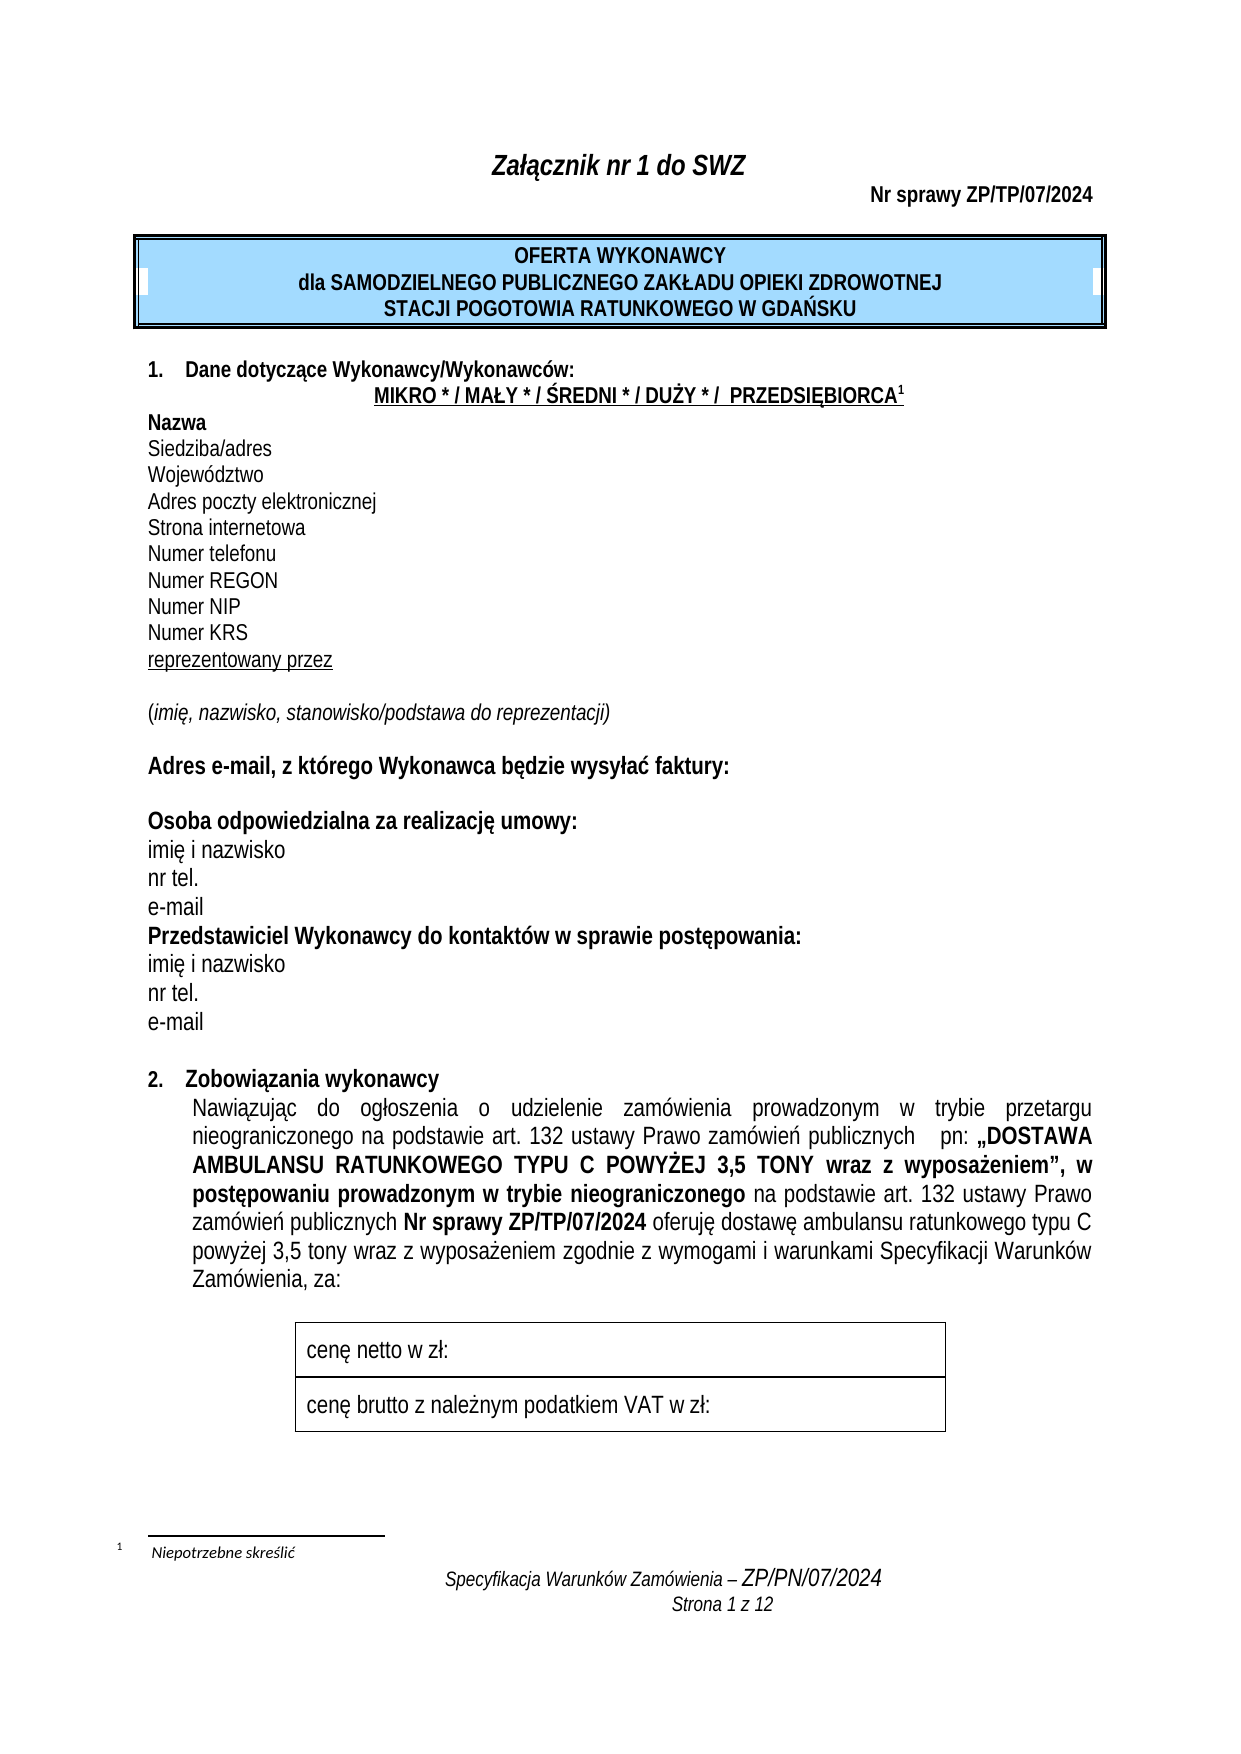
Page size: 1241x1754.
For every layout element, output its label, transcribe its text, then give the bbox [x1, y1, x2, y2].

text Numer NIP [148, 593, 1093, 619]
text dla SAMODZIELNEGO PUBLICZNEGO ZAKŁADU OPIEKI ZDROWOTNEJ [148, 268, 1093, 286]
text Osoba odpowiedzialna za realizację umowy: [148, 806, 1093, 835]
text Przedstawiciel Wykonawcy do kontaktów w sprawie postępowania: [148, 921, 1093, 949]
table_cell cenę brutto z należnym podatkiem VAT w zł: [296, 1378, 945, 1431]
text reprezentowany przez [148, 646, 1093, 672]
text OFERTA WYKONAWCY [139, 240, 1101, 268]
text Strona internetowa [148, 514, 1093, 540]
text Nr sprawy ZP/TP/07/2024 [148, 181, 1093, 207]
text Województwo [148, 461, 1093, 488]
text Siedziba/adres [148, 435, 1093, 461]
text Nazwa [148, 408, 1093, 435]
text nr tel. [148, 978, 1093, 1007]
text Numer KRS [148, 619, 1093, 646]
text (imię, nazwisko, stanowisko/podstawa do reprezentacji) [148, 698, 1093, 725]
text e-mail [148, 1007, 1093, 1035]
text nr tel. [148, 863, 1093, 892]
text MIKRO * / MAŁY * / ŚREDNI * / DUŻY * / PRZEDSIĘBIORCA [185, 382, 1093, 408]
text imię i nazwisko [148, 835, 1093, 863]
text e-mail [148, 892, 1093, 921]
text Numer REGON [148, 567, 1093, 593]
text Adres poczty elektronicznej [148, 488, 1093, 514]
text imię i nazwisko [148, 949, 1093, 978]
text Załącznik nr 1 do SWZ [148, 148, 1093, 181]
text STACJI POGOTOWIA RATUNKOWEGO W GDAŃSKU [139, 286, 1101, 323]
list Dane dotyczące Wykonawcy/Wykonawców: [148, 356, 1093, 382]
text Adres e-mail, z którego Wykonawca będzie wysyłać faktury: [148, 751, 1091, 780]
list Zobowiązania wykonawcy [148, 1064, 1093, 1093]
text Numer telefonu [148, 540, 1093, 567]
text Nawiązując do ogłoszenia o udzielenie zamówienia prowadzonym w trybie przetargu nieograniczonego na podstawie art. 132 ustawy Prawo zamówień publicznych pn: „DOSTAWA AMBULANSU RATUNKOWEGO TYPU C POWYŻEJ 3,5 TONY wraz z wyposażeniem”, w postępowaniu prowadzonym w trybie nieograniczonego na podstawie art. 132 ustawy Prawo zamówień publicznych Nr sprawy ZP/TP/07/2024 oferuję dostawę ambulansu ratunkowego typu C powyżej 3,5 tony wraz z wyposażeniem zgodnie z wymogami i warunkami Specyfikacji Warunków Zamówienia, za: [192, 1093, 1093, 1293]
table_header cenę netto w zł: [296, 1323, 945, 1376]
